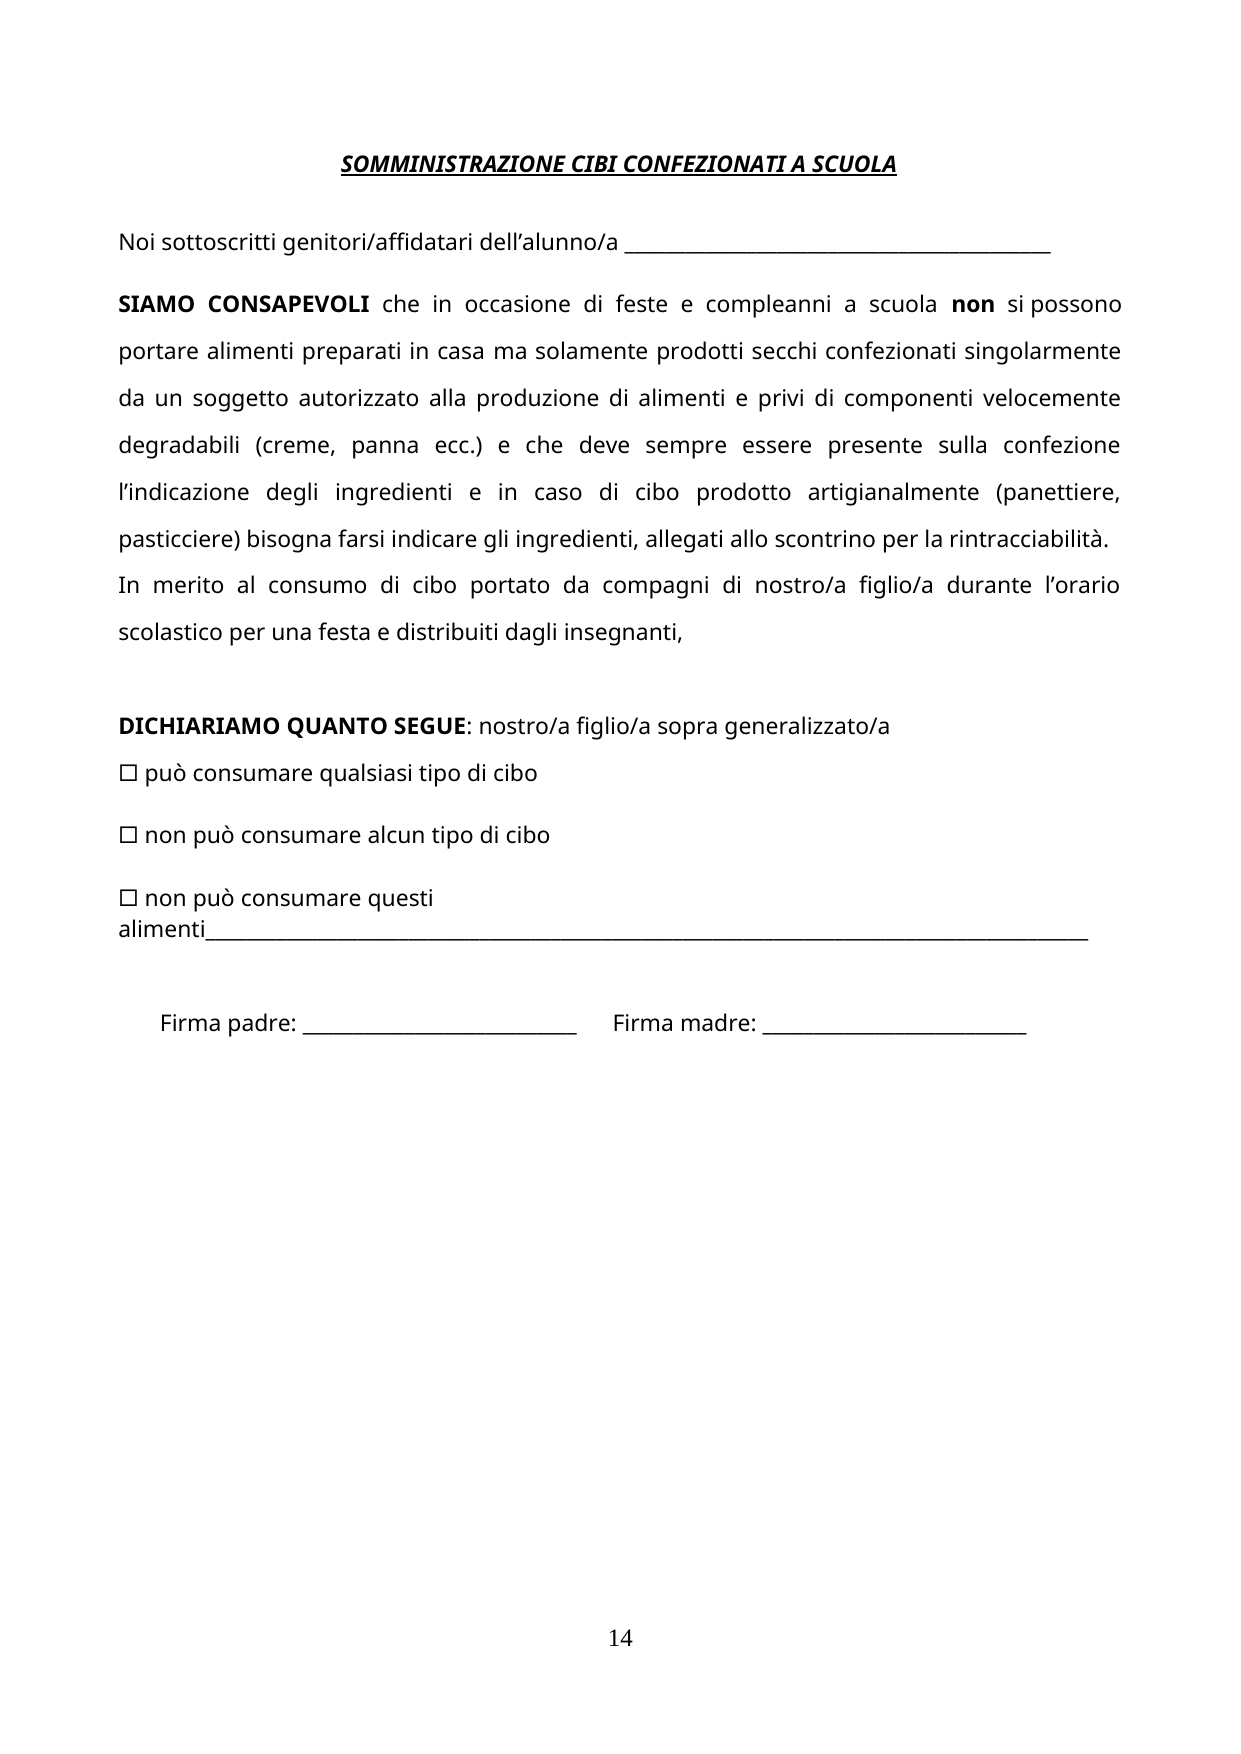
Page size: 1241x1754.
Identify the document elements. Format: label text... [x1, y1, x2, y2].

text Noi sottoscritti genitori/affidatari dell’alunno/a __________________________________________ [118, 226, 1122, 257]
text Firma padre: ___________________________ Firma madre: __________________________ [118, 1007, 1122, 1038]
text non può consumare questi alimenti_______________________________________________________________________________________ [118, 882, 1122, 944]
text DICHIARIAMO QUANTO SEGUE: nostro/a figlio/a sopra generalizzato/a [118, 710, 1122, 741]
text può consumare qualsiasi tipo di cibo [118, 757, 1122, 788]
text SOMMINISTRAZIONE CIBI CONFEZIONATI A SCUOLA [118, 148, 1122, 179]
text SIAMO CONSAPEVOLI che in occasione di feste e compleanni a scuola non si possono portare alimenti preparati in casa ma solamente prodotti secchi confezionati singolarmente da un soggetto autorizzato alla produzione di alimenti e privi di componenti velocemente degradabili (creme, panna ecc.) e che deve sempre essere presente sulla confezione l’indicazione degli ingredienti e in caso di cibo prodotto artigianalmente (panettiere, pasticciere) bisogna farsi indicare gli ingredienti, allegati allo scontrino per la rintracciabilità. [118, 288, 1122, 554]
text non può consumare alcun tipo di cibo [118, 819, 1122, 851]
text In merito al consumo di cibo portato da compagni di nostro/a figlio/a durante l’orario scolastico per una festa e distribuiti dagli insegnanti, [118, 569, 1122, 648]
